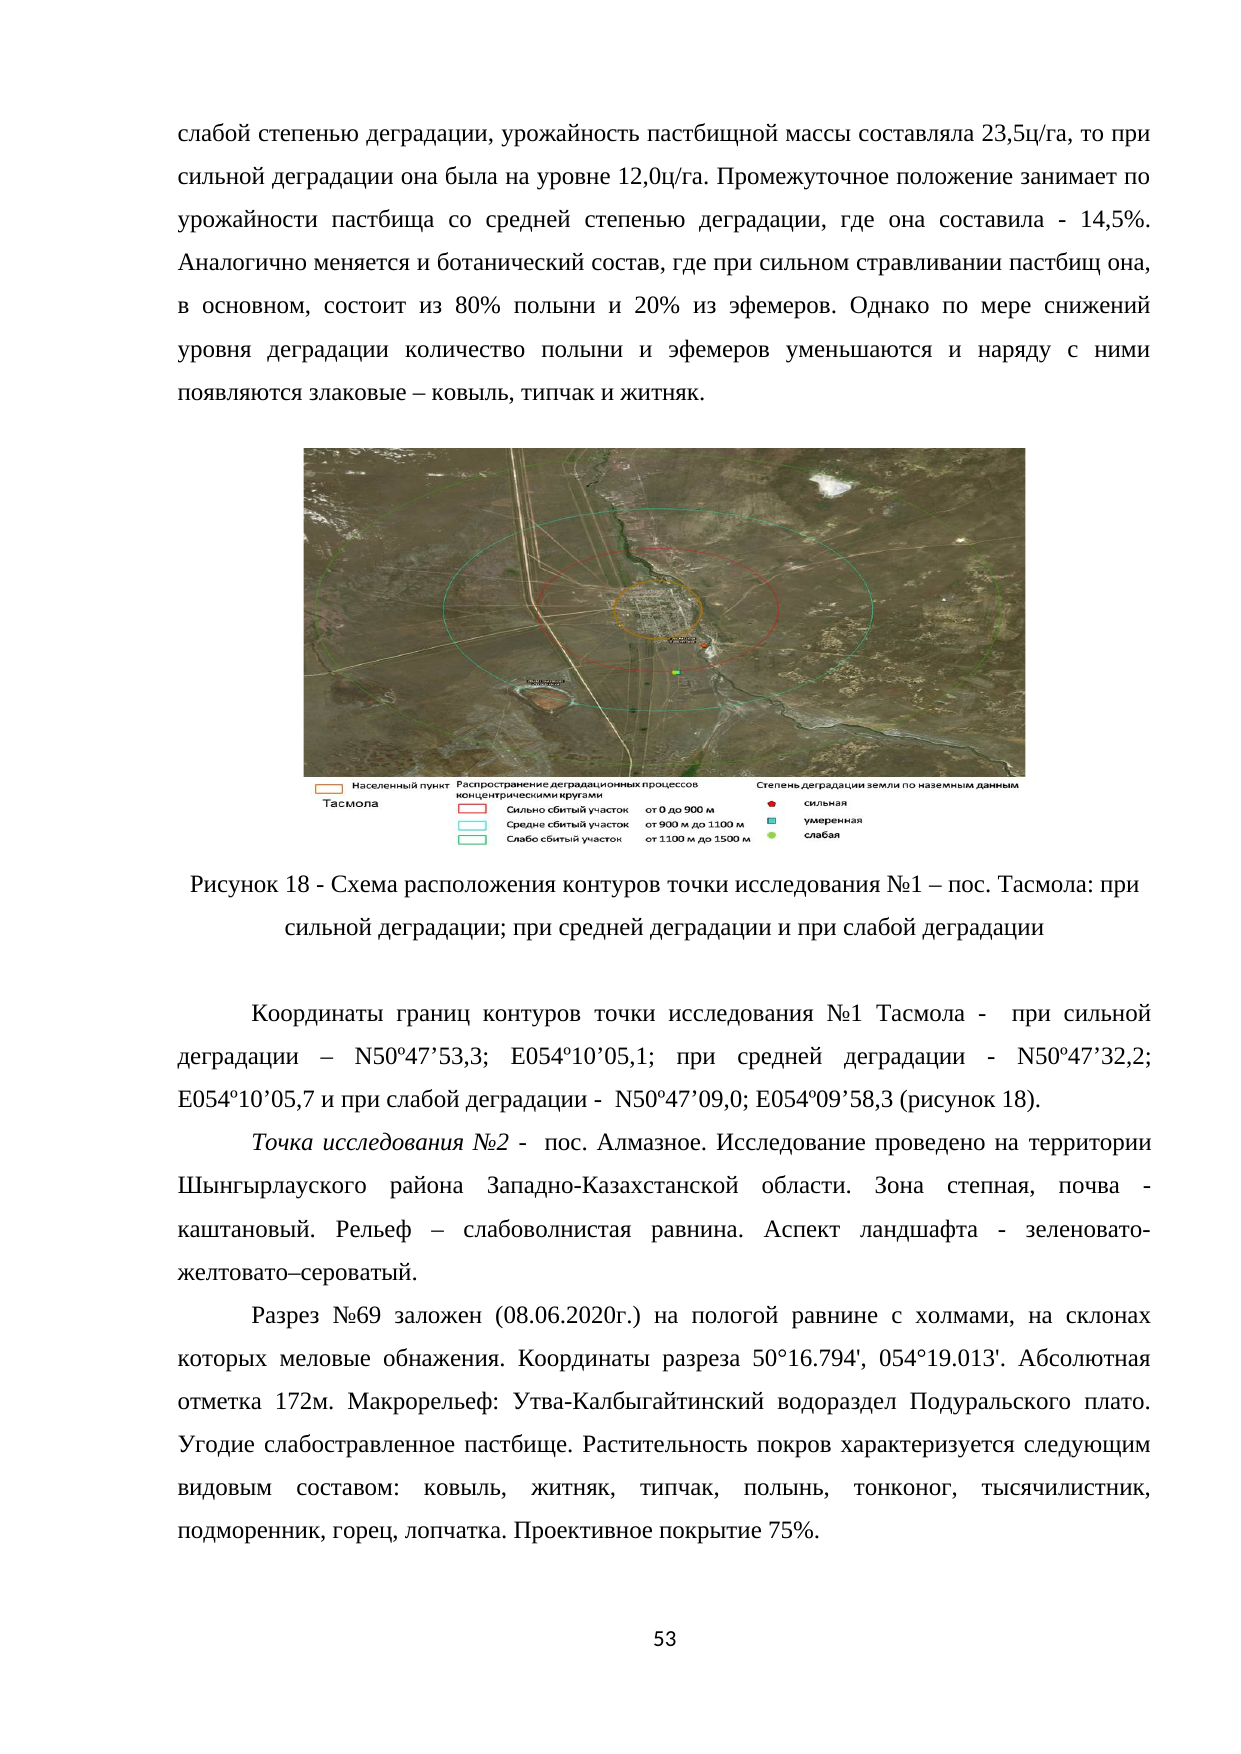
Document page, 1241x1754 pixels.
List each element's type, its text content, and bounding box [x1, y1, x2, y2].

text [177, 118, 1152, 406]
picture [303, 448, 1026, 855]
text Координаты границ контуров точки исследования №1 Тасмола - при сильной деградации – N50º47’53,3; Е054º10’05,1; при средней деградации - N50º47’32,2; Е054º10’05,7 и при слабой деградации - N50º47’09,0; Е054º09’58,3 (рисунок 18). [177, 998, 1152, 1113]
text Точка исследования №2 - пос. Алмазное. Исследование проведено на территории Шынгырлауского района Западно-Казахстанской области. Зона степная, почва - каштановый. Рельеф – слабоволнистая равнина. Аспект ландшафта - зеленовато-желтовато–сероватый. [177, 1127, 1152, 1286]
text Разрез №69 заложен (08.06.2020г.) на пологой равнине с холмами, на склонах которых меловые обнажения. Координаты разреза 50°16.794', 054°19.013'. Абсолютная отметка 172м. Макрорельеф: Утва-Калбыгайтинский водораздел Подуральского плато. Угодие слабостравленное пастбище. Растительность покров характеризуется следующим видовым составом: ковыль, житняк, типчак, полынь, тонконог, тысячилистник, подморенник, горец, лопчатка. Проективное покрытие 75%. [177, 1300, 1152, 1544]
text Рисунок 18 - Схема расположения контуров точки исследования №1 – пос. Тасмола: при сильной деградации; при средней деградации и при слабой деградации [177, 869, 1152, 941]
